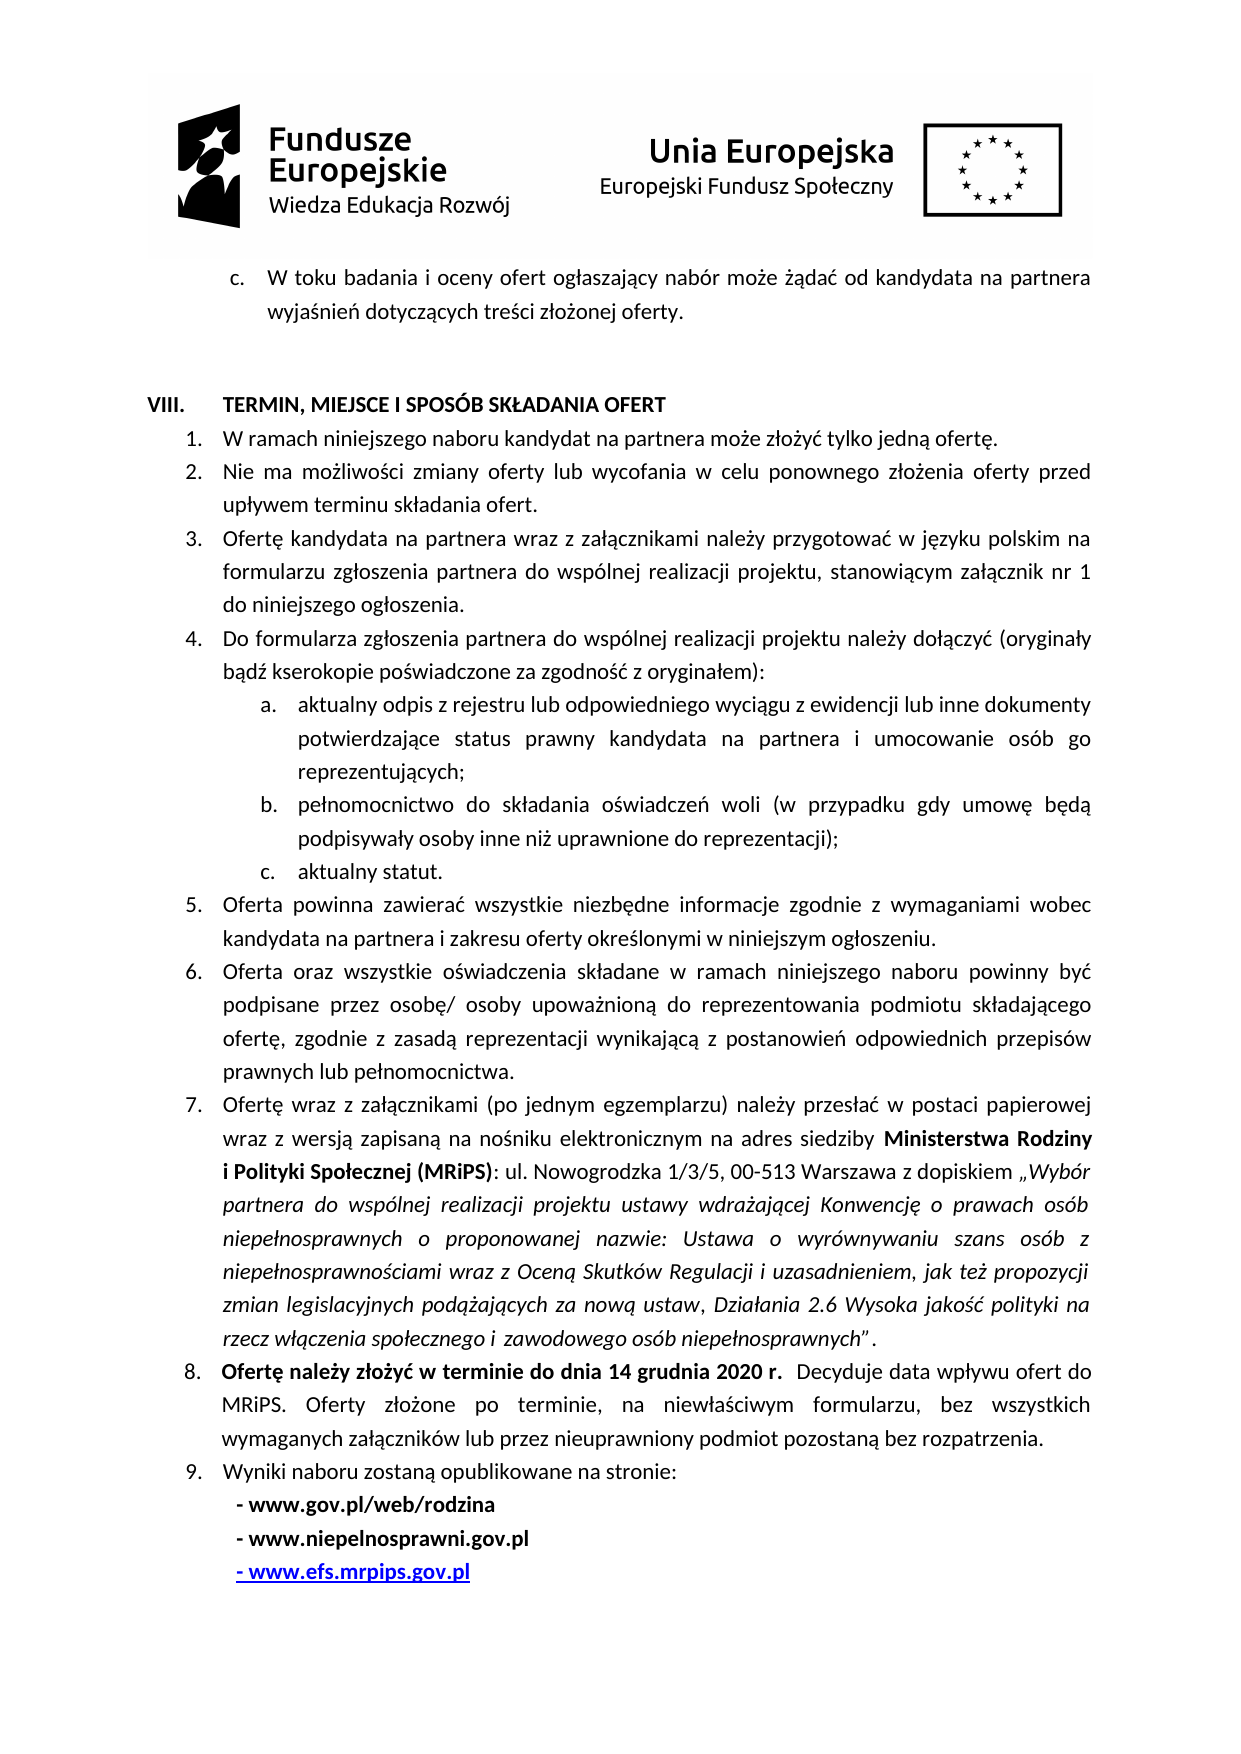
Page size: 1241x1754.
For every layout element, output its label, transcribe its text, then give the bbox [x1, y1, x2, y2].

list TERMIN, MIEJSCE I SPOSÓB SKŁADANIA OFERT [185, 385, 1093, 419]
list W toku badania i oceny ofert ogłaszający nabór może żądać od kandydata na partnera wyjaśnień dotyczących treści złożonej oferty. [229, 259, 1093, 325]
list Oferta powinna zawierać wszystkie niezbędne informacje zgodnie z wymaganiami wobec kandydata na partnera i zakresu oferty określonymi w niniejszym ogłoszeniu. [185, 885, 1093, 952]
list Ofertę należy złożyć w terminie do dnia 14 grudnia 2020 r. Decyduje data wpływu ofert do MRiPS. Oferty złożone po terminie, na niewłaściwym formularzu, bez wszystkich wymaganych załączników lub przez nieuprawniony podmiot pozostaną bez rozpatrzenia. [184, 1352, 1093, 1452]
picture [147, 73, 1093, 259]
list Do formularza zgłoszenia partnera do wspólnej realizacji projektu należy dołączyć (oryginały bądź kserokopie poświadczone za zgodność z oryginałem): [185, 619, 1093, 685]
list aktualny odpis z rejestru lub odpowiedniego wyciągu z ewidencji lub inne dokumenty potwierdzające status prawny kandydata na partnera i umocowanie osób go reprezentujących; [260, 685, 1093, 785]
list - www.niepelnosprawni.gov.pl [236, 1519, 1093, 1552]
list Ofertę kandydata na partnera wraz z załącznikami należy przygotować w języku polskim na formularzu zgłoszenia partnera do wspólnej realizacji projektu, stanowiącym załącznik nr 1 do niniejszego ogłoszenia. [185, 519, 1093, 619]
list pełnomocnictwo do składania oświadczeń woli (w przypadku gdy umowę będą podpisywały osoby inne niż uprawnione do reprezentacji); [260, 785, 1093, 852]
list Nie ma możliwości zmiany oferty lub wycofania w celu ponownego złożenia oferty przed upływem terminu składania ofert. [185, 452, 1093, 519]
list W ramach niniejszego naboru kandydat na partnera może złożyć tylko jedną ofertę. [185, 419, 1093, 452]
list Oferta oraz wszystkie oświadczenia składane w ramach niniejszego naboru powinny być podpisane przez osobę/ osoby upoważnioną do reprezentowania podmiotu składającego ofertę, zgodnie z zasadą reprezentacji wynikającą z postanowień odpowiednich przepisów prawnych lub pełnomocnictwa. [185, 952, 1093, 1085]
list Ofertę wraz z załącznikami (po jednym egzemplarzu) należy przesłać w postaci papierowej wraz z wersją zapisaną na nośniku elektronicznym na adres siedziby Ministerstwa Rodziny i Polityki Społecznej (MRiPS): ul. Nowogrodzka 1/3/5, 00-513 Warszawa z dopiskiem „Wybór partnera do wspólnej realizacji projektu ustawy wdrażającej Konwencję o prawach osób niepełnosprawnych o proponowanej nazwie: Ustawa o wyrównywaniu szans osób z niepełnosprawnościami wraz z Oceną Skutków Regulacji i uzasadnieniem, jak też propozycji zmian legislacyjnych podążających za nową ustaw, Działania 2.6 Wysoka jakość polityki na rzecz włączenia społecznego i zawodowego osób niepełnosprawnych”. [185, 1085, 1093, 1352]
list - www.gov.pl/web/rodzina [236, 1485, 1093, 1519]
list - www.efs.mrpips.gov.pl [236, 1552, 1093, 1585]
list aktualny statut. [260, 852, 1093, 885]
list Wyniki naboru zostaną opublikowane na stronie: [185, 1452, 1093, 1485]
